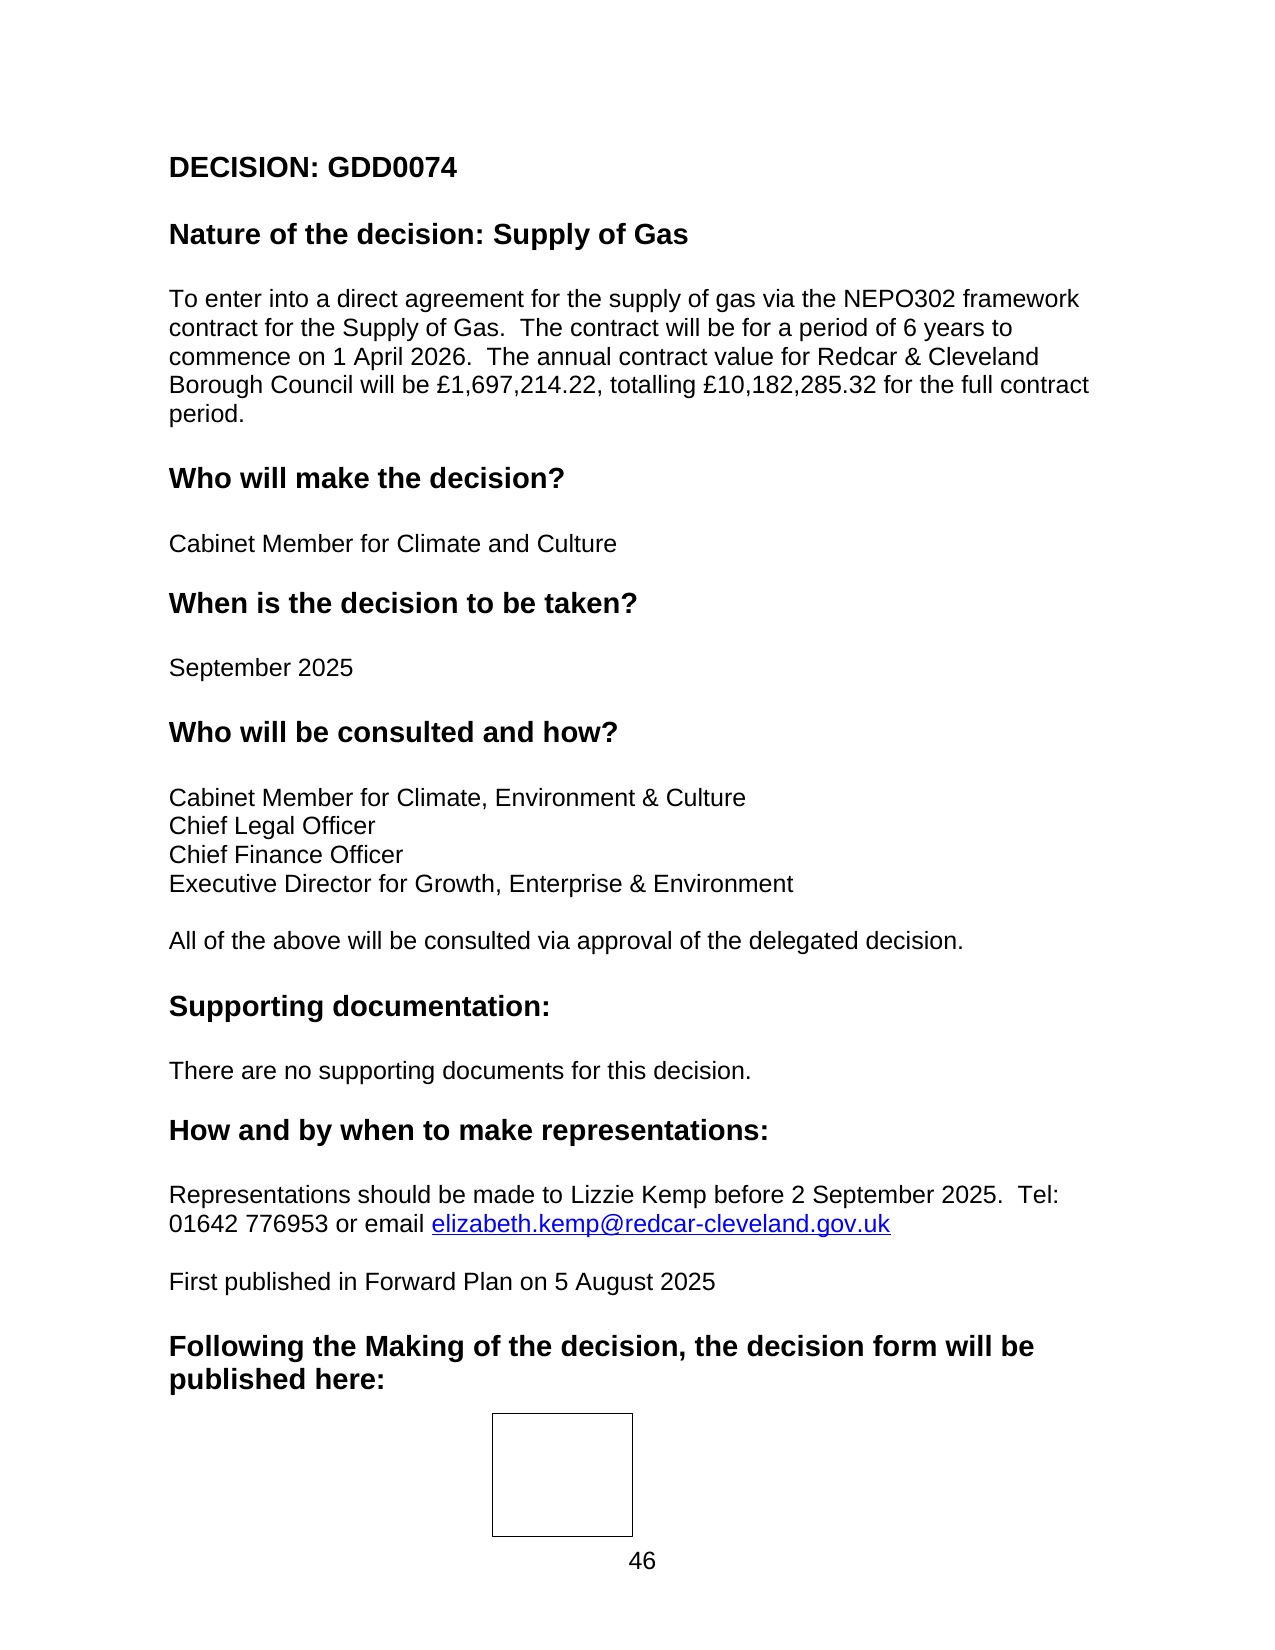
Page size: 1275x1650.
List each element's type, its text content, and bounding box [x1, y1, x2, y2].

text Who will make the decision? [169, 461, 1116, 495]
text DECISION: GDD0074 [169, 150, 1116, 183]
text To enter into a direct agreement for the supply of gas via the NEPO302 framework contract for the Supply of Gas. The contract will be for a period of 6 years to commence on 1 April 2026. The annual contract value for Redcar & Cleveland Borough Council will be £1,697,214.22, totalling £10,182,285.32 for the full contract period. [169, 284, 1116, 428]
text Executive Director for Growth, Enterprise & Environment [169, 869, 1116, 897]
text There are no supporting documents for this decision. [169, 1056, 1116, 1084]
text Following the Making of the decision, the decision form will be published here: [169, 1329, 1116, 1396]
text Nature of the decision: Supply of Gas [169, 217, 1116, 251]
text How and by when to make representations: [169, 1113, 1116, 1147]
text Who will be consulted and how? [169, 715, 1116, 749]
text September 2025 [169, 653, 1116, 682]
text Representations should be made to Lizzie Kemp before 2 September 2025. Tel: 01642 776953 or email elizabeth.kemp@redcar-cleveland.gov.uk [169, 1180, 1116, 1238]
text All of the above will be consulted via approval of the delegated decision. [169, 926, 1116, 955]
text Cabinet Member for Climate and Culture [169, 528, 1116, 557]
text When is the decision to be taken? [169, 586, 1116, 619]
text Supporting documentation: [169, 988, 1116, 1022]
text Cabinet Member for Climate, Environment & Culture [169, 782, 1116, 811]
text Chief Legal Officer [169, 811, 1116, 840]
text Chief Finance Officer [169, 840, 1116, 869]
text First published in Forward Plan on 5 August 2025 [169, 1266, 1116, 1295]
